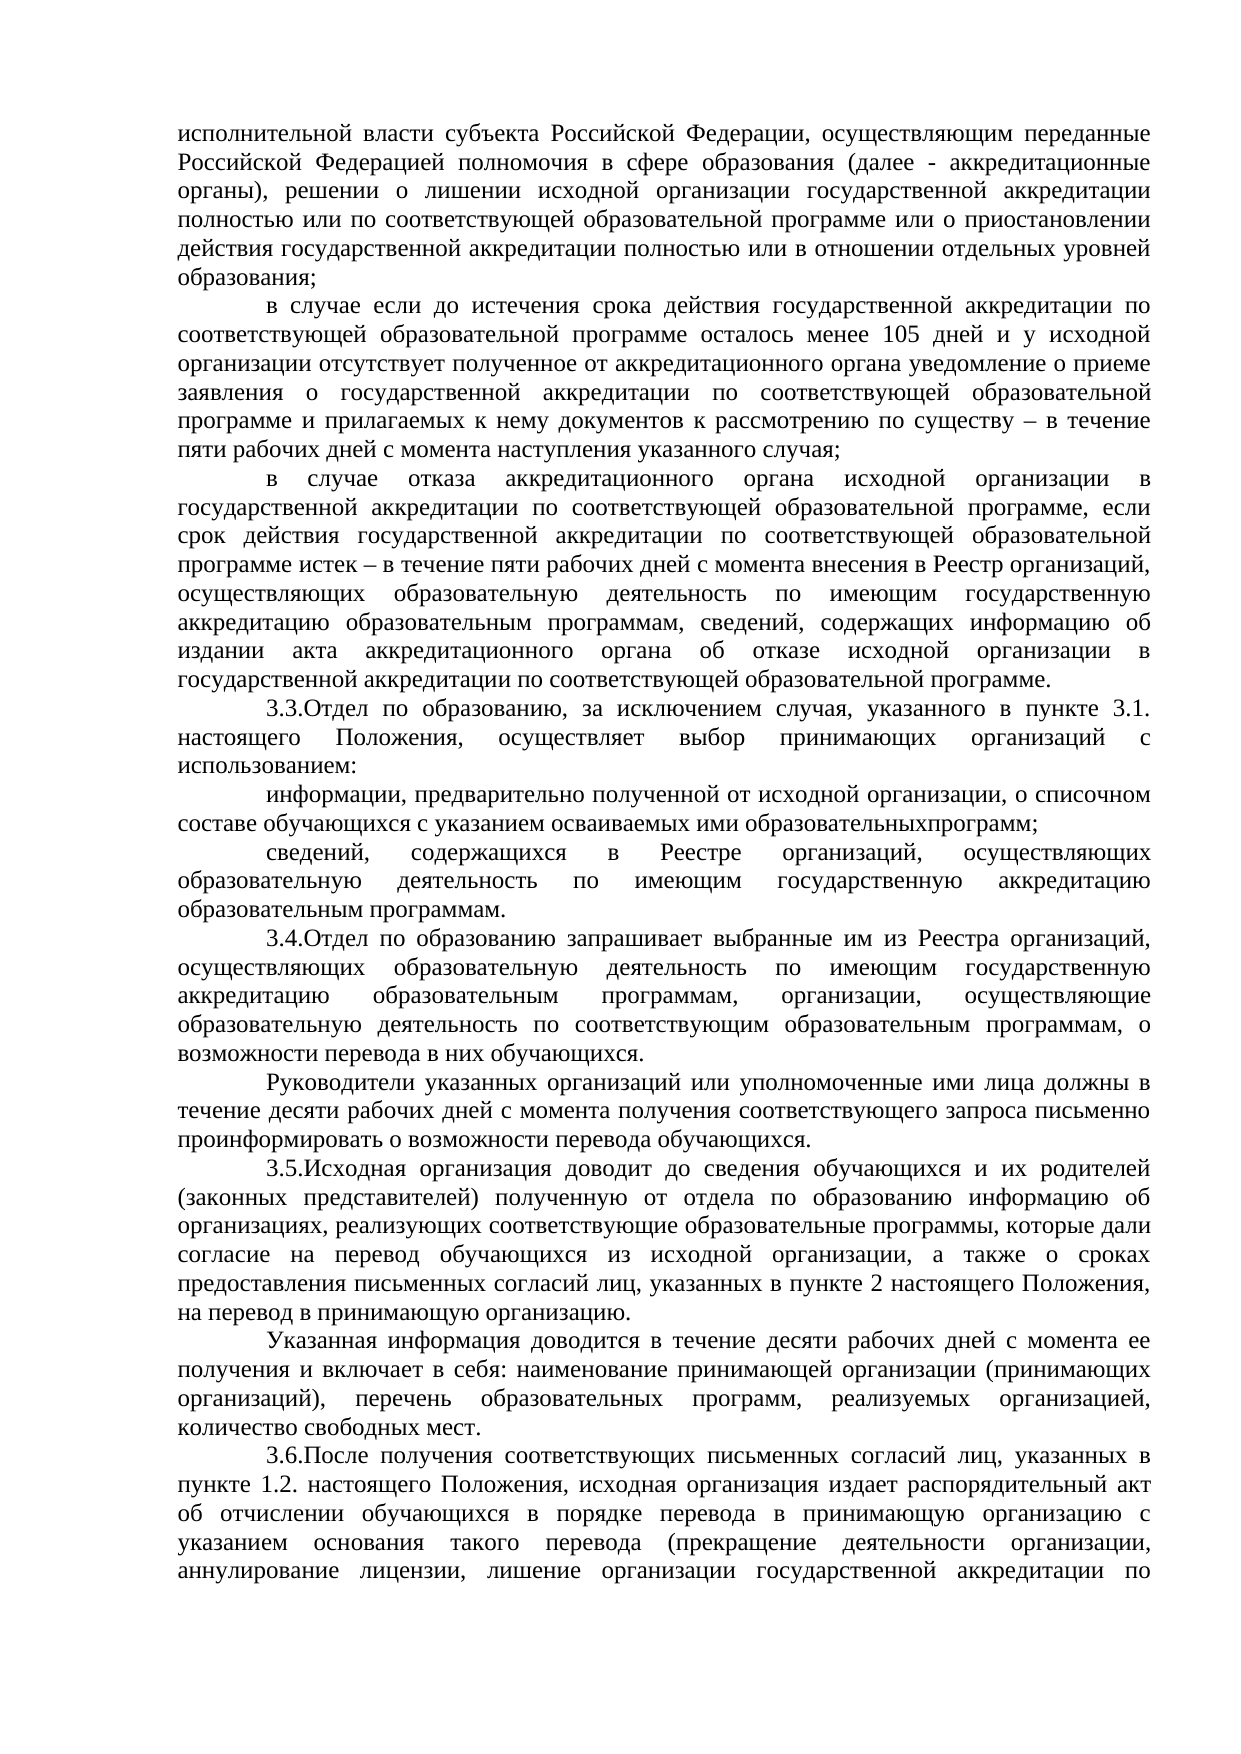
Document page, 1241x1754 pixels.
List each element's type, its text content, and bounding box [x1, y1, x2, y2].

list 3.5.Исходная организация доводит до сведения обучающихся и их родителей (законных представителей) полученную от отдела по образованию информацию об организациях, реализующих соответствующие образовательные программы, которые дали согласие на перевод обучающихся из исходной организации, а также о сроках предоставления письменных согласий лиц, указанных в пункте 2 настоящего Положения, на перевод в принимающую организацию. [177, 1153, 1152, 1326]
list информации, предварительно полученной от исходной организации, о списочном составе обучающихся с указанием осваиваемых ими образовательныхпрограмм; [177, 779, 1152, 837]
list 3.3.Отдел по образованию, за исключением случая, указанного в пункте 3.1. настоящего Положения, осуществляет выбор принимающих организаций с использованием: [177, 693, 1152, 779]
list в случае отказа аккредитационного органа исходной организации в государственной аккредитации по соответствующей образовательной программе, если срок действия государственной аккредитации по соответствующей образовательной программе истек – в течение пяти рабочих дней с момента внесения в Реестр организаций, осуществляющих образовательную деятельность по имеющим государственную аккредитацию образовательным программам, сведений, содержащих информацию об издании акта аккредитационного органа об отказе исходной организации в государственной аккредитации по соответствующей образовательной программе. [177, 463, 1152, 693]
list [177, 1441, 1152, 1584]
list 3.4.Отдел по образованию запрашивает выбранные им из Реестра организаций, осуществляющих образовательную деятельность по имеющим государственную аккредитацию образовательным программам, организации, осуществляющие образовательную деятельность по соответствующим образовательным программам, о возможности перевода в них обучающихся. [177, 923, 1152, 1067]
list сведений, содержащихся в Реестре организаций, осуществляющих образовательную деятельность по имеющим государственную аккредитацию образовательным программам. [177, 837, 1152, 923]
list Указанная информация доводится в течение десяти рабочих дней с момента ее получения и включает в себя: наименование принимающей организации (принимающих организаций), перечень образовательных программ, реализуемых организацией, количество свободных мест. [177, 1326, 1152, 1441]
list Руководители указанных организаций или уполномоченные ими лица должны в течение десяти рабочих дней с момента получения соответствующего запроса письменно проинформировать о возможности перевода обучающихся. [177, 1067, 1152, 1153]
list в случае если до истечения срока действия государственной аккредитации по соответствующей образовательной программе осталось менее 105 дней и у исходной организации отсутствует полученное от аккредитационного органа уведомление о приеме заявления о государственной аккредитации по соответствующей образовательной программе и прилагаемых к нему документов к рассмотрению по существу – в течение пяти рабочих дней с момента наступления указанного случая; [177, 291, 1152, 463]
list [177, 118, 1152, 291]
